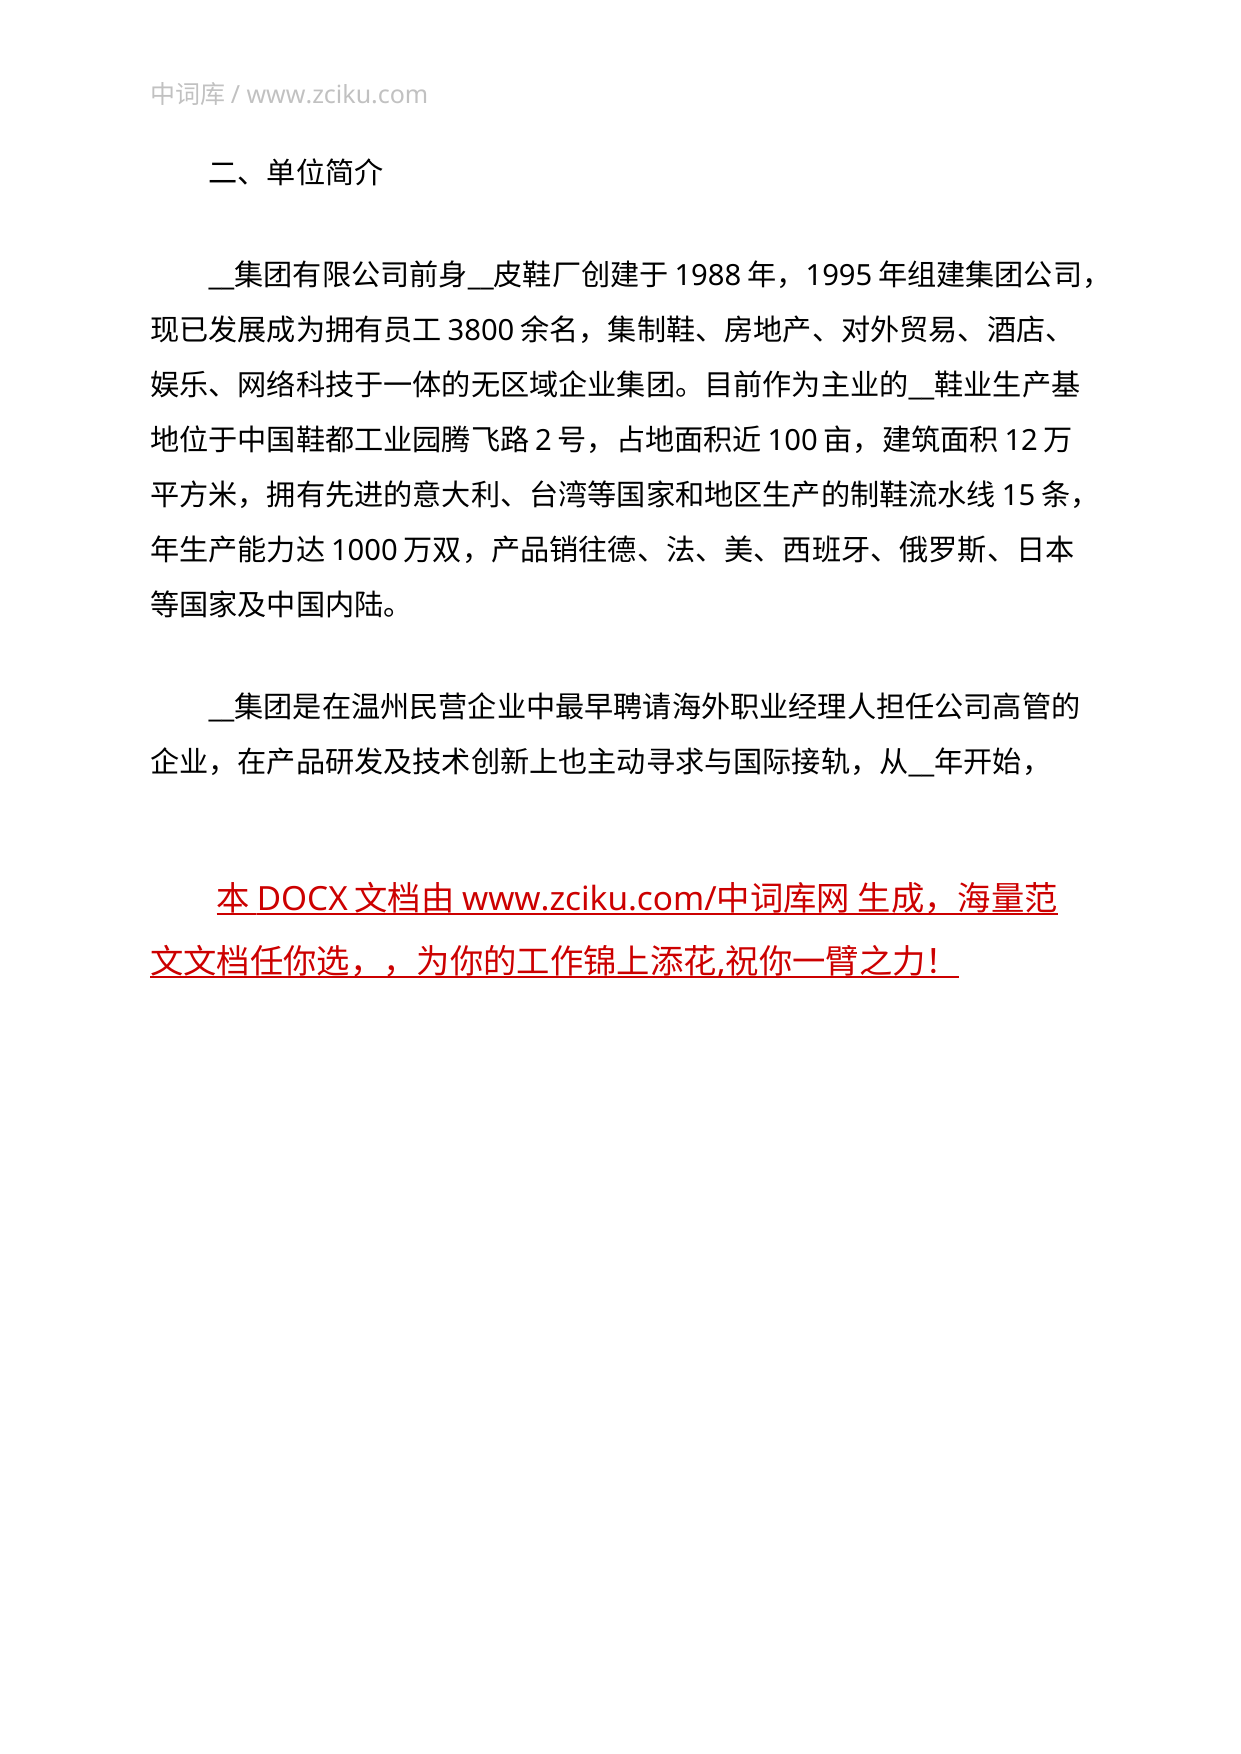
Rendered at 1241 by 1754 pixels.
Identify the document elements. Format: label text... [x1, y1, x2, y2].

text __集团有限公司前身__皮鞋厂创建于1988年，1995年组建集团公司，现已发展成为拥有员工3800余名，集制鞋、房地产、对外贸易、酒店、娱乐、网络科技于一体的无区域企业集团。目前作为主业的__鞋业生产基地位于中国鞋都工业园腾飞路2号，占地面积近100亩，建筑面积12万平方米，拥有先进的意大利、台湾等国家和地区生产的制鞋流水线15条，年生产能力达1000万双，产品销往德、法、美、西班牙、俄罗斯、日本等国家及中国内陆。 [150, 252, 1090, 624]
text __集团是在温州民营企业中最早聘请海外职业经理人担任公司高管的企业，在产品研发及技术创新上也主动寻求与国际接轨，从__年开始， [150, 683, 1090, 781]
text 本DOCX文档由 www.zciku.com/中词库网 生成，海量范文文档任你选，，为你的工作锦上添花,祝你一臂之力！ [150, 872, 1090, 983]
text 二、单位简介 [150, 150, 1090, 192]
